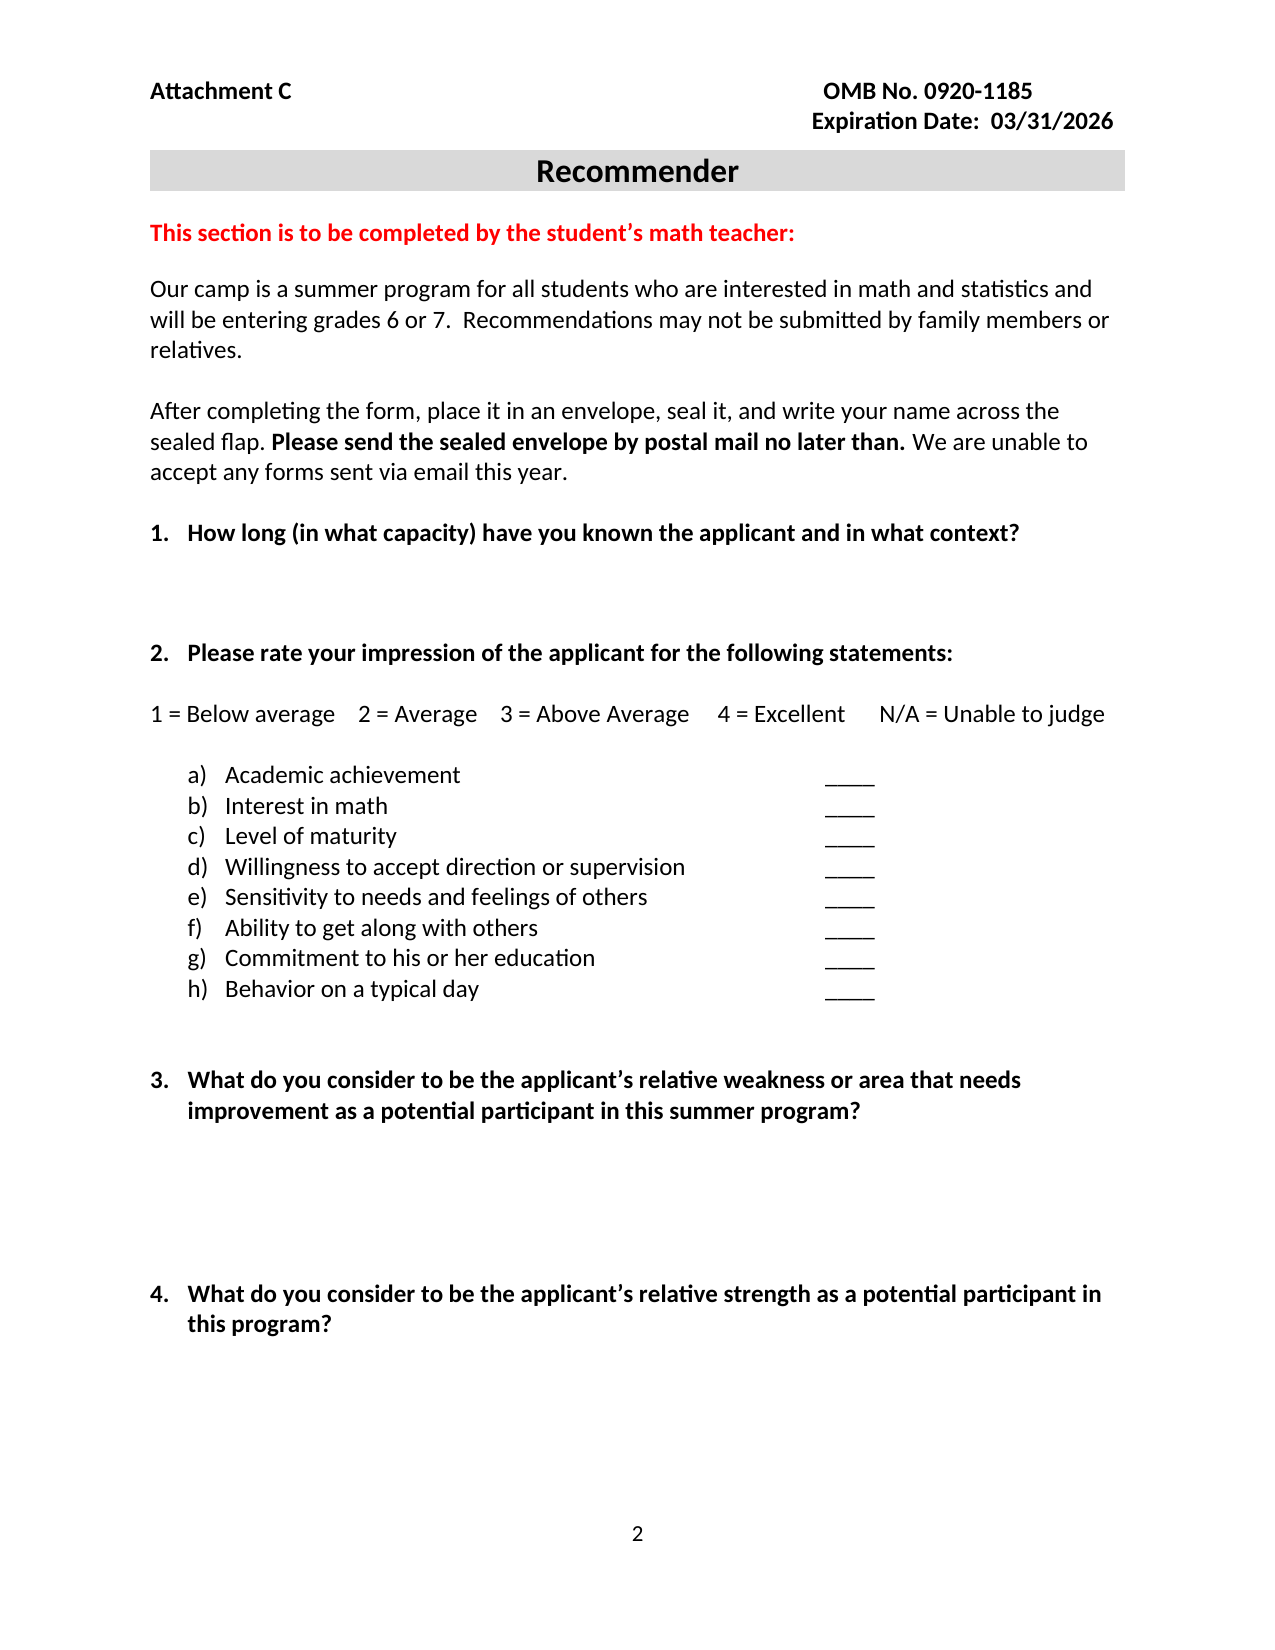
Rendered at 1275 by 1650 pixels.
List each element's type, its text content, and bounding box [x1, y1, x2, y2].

list Level of maturity ____ [187, 820, 1125, 851]
list What do you consider to be the applicant’s relative strength as a potential participant in this program? [150, 1278, 1125, 1339]
list Sensitivity to needs and feelings of others ____ [187, 881, 1125, 912]
list Behavior on a typical day ____ [187, 973, 1125, 1003]
text Our camp is a summer program for all students who are interested in math and statistics and will be entering grades 6 or 7. Recommendations may not be submitted by family members or relatives. [150, 273, 1125, 365]
list Interest in math ____ [187, 790, 1125, 820]
text This section is to be completed by the student’s math teacher: [150, 218, 1125, 248]
list Willingness to accept direction or supervision ____ [187, 851, 1125, 881]
list What do you consider to be the applicant’s relative weakness or area that needs improvement as a potential participant in this summer program? [150, 1064, 1125, 1126]
list Commitment to his or her education ____ [187, 942, 1125, 973]
text Recommender [150, 150, 1125, 191]
text 1 = Below average 2 = Average 3 = Above Average 4 = Excellent N/A = Unable to judge [150, 698, 1125, 729]
list Please rate your impression of the applicant for the following statements: [150, 637, 1125, 668]
text After completing the form, place it in an envelope, seal it, and write your name across the sealed flap. Please send the sealed envelope by postal mail no later than. We are unable to accept any forms sent via email this year. [150, 396, 1125, 487]
list Academic achievement ____ [187, 759, 1125, 790]
list How long (in what capacity) have you known the applicant and in what context? [150, 518, 1125, 548]
list Ability to get along with others ____ [187, 912, 1125, 942]
